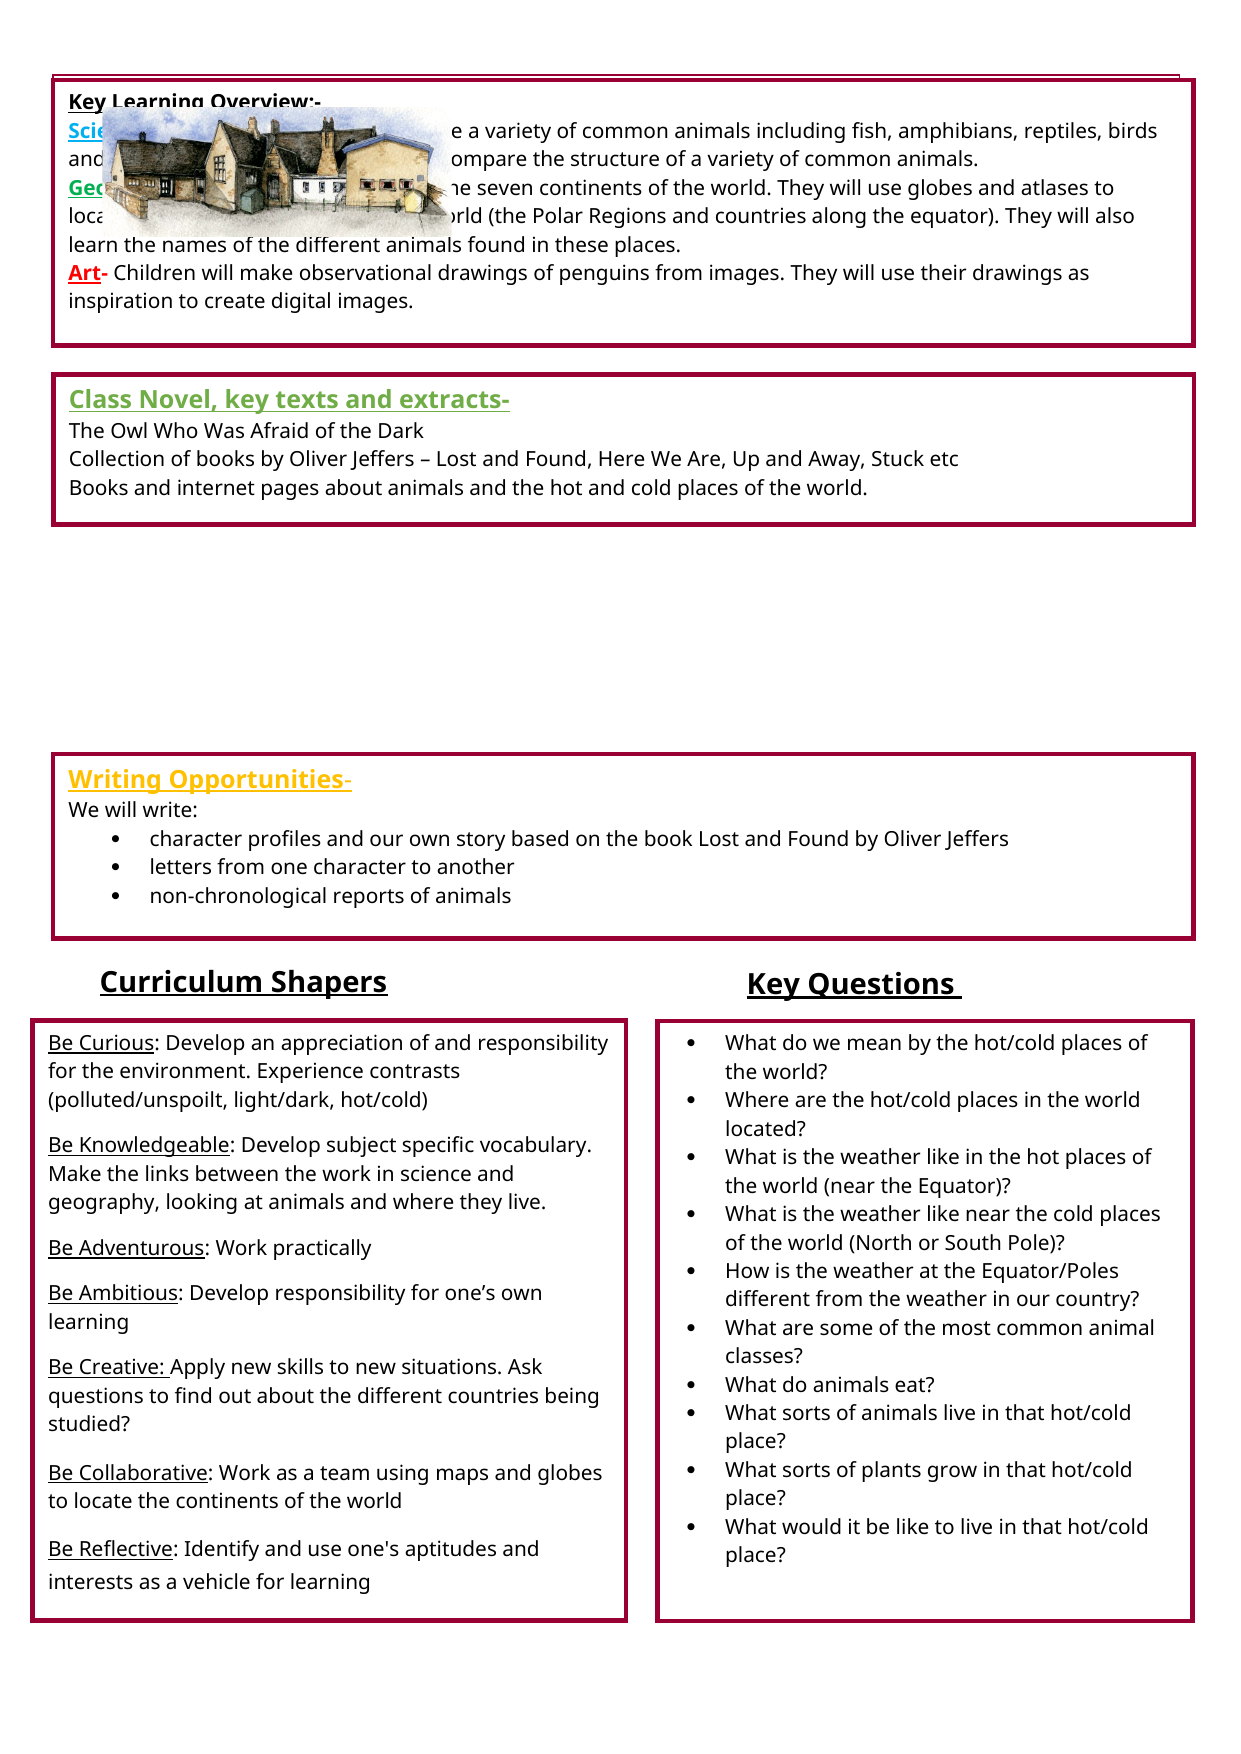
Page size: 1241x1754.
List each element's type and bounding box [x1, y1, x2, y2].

picture [101, 107, 452, 236]
